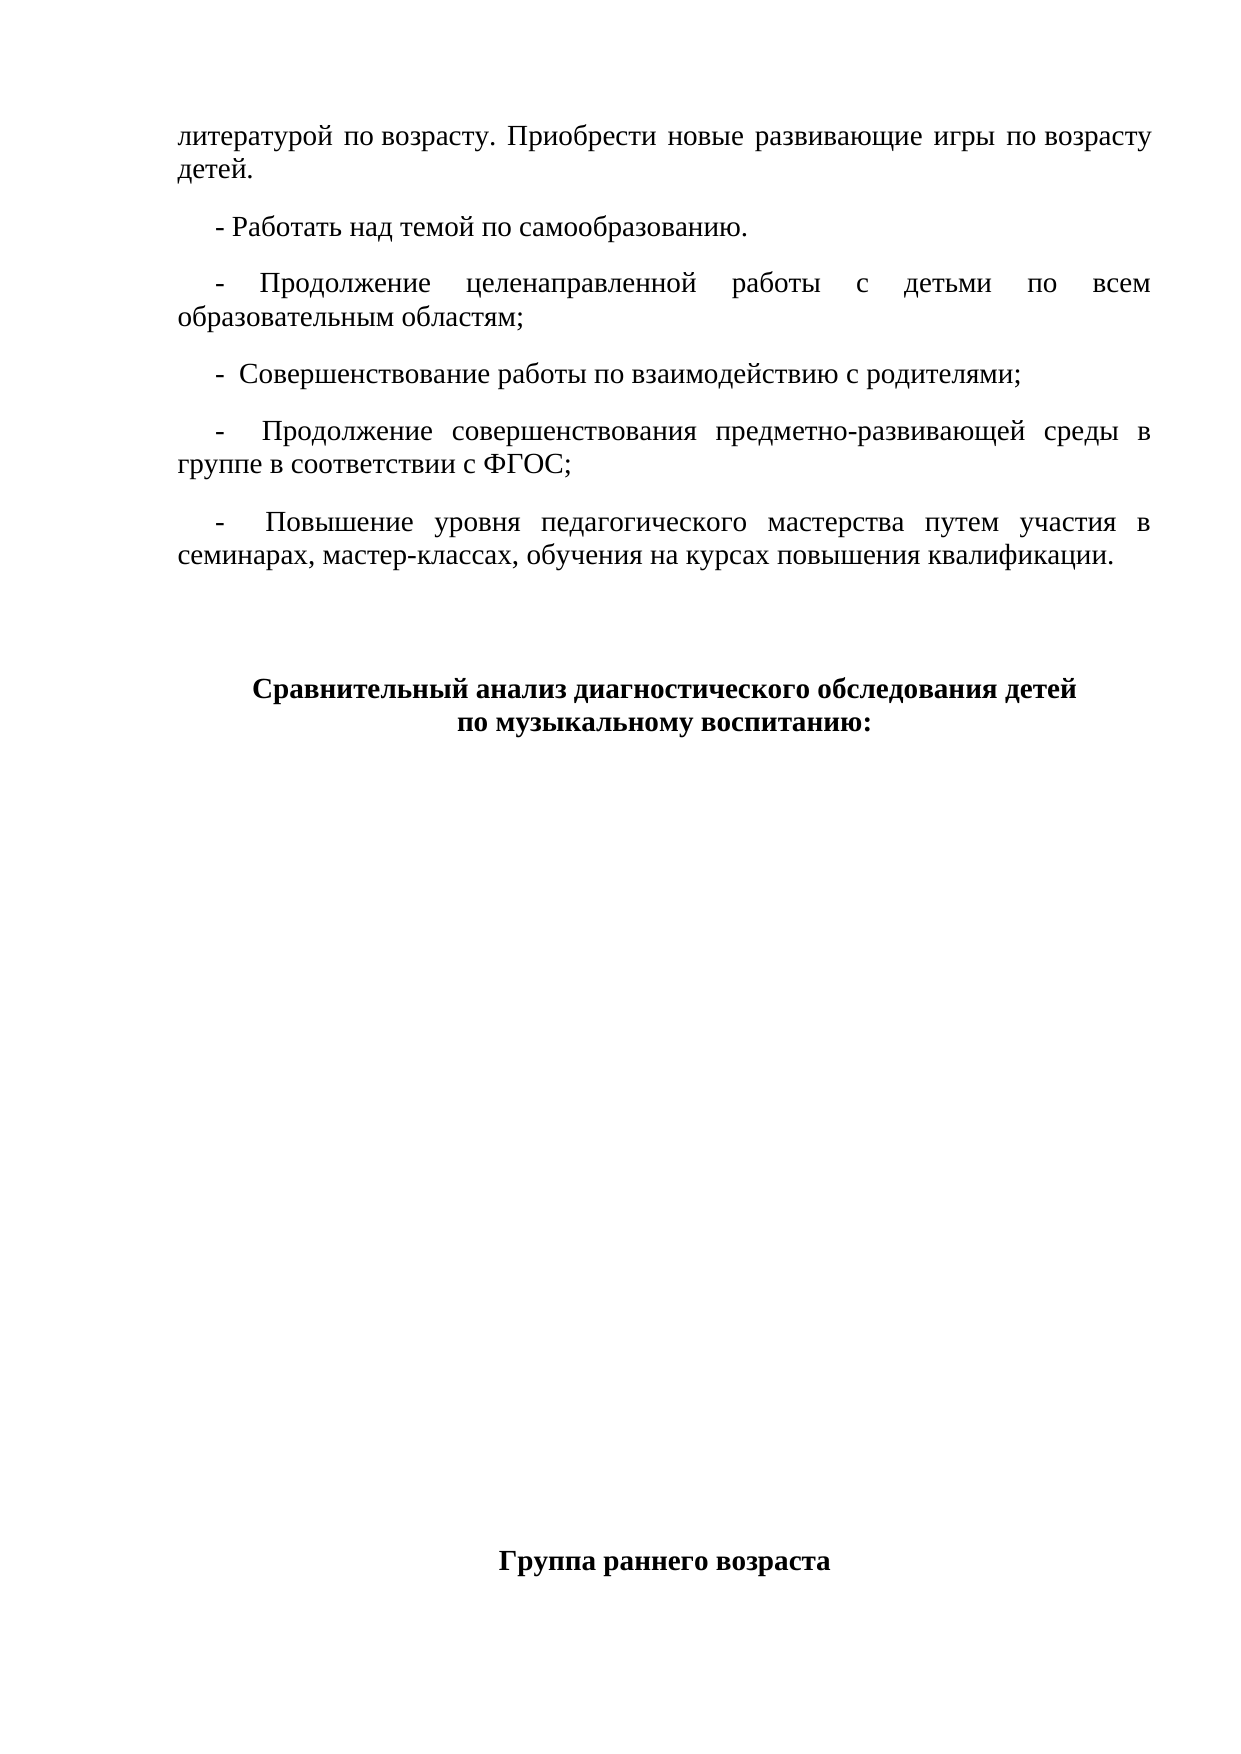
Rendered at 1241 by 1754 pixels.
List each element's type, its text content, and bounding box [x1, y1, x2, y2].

text Группа раннего возраста [177, 1543, 1152, 1576]
text - Продолжение целенаправленной работы с детьми по всем образовательным областям; [177, 266, 1152, 333]
text - Повышение уровня педагогического мастерства путем участия в семинарах, мастер-классах, обучения на курсах повышения квалификации. [177, 504, 1152, 571]
text - Совершенствование работы по взаимодействию с родителями; [177, 356, 1152, 390]
text - Работать над темой по самообразованию. [177, 209, 1152, 242]
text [177, 118, 1152, 185]
text по музыкальному воспитанию: [177, 704, 1152, 738]
text Сравнительный анализ диагностического обследования детей [177, 671, 1152, 704]
text - Продолжение совершенствования предметно-развивающей среды в группе в соответствии с ФГОС; [177, 413, 1152, 480]
